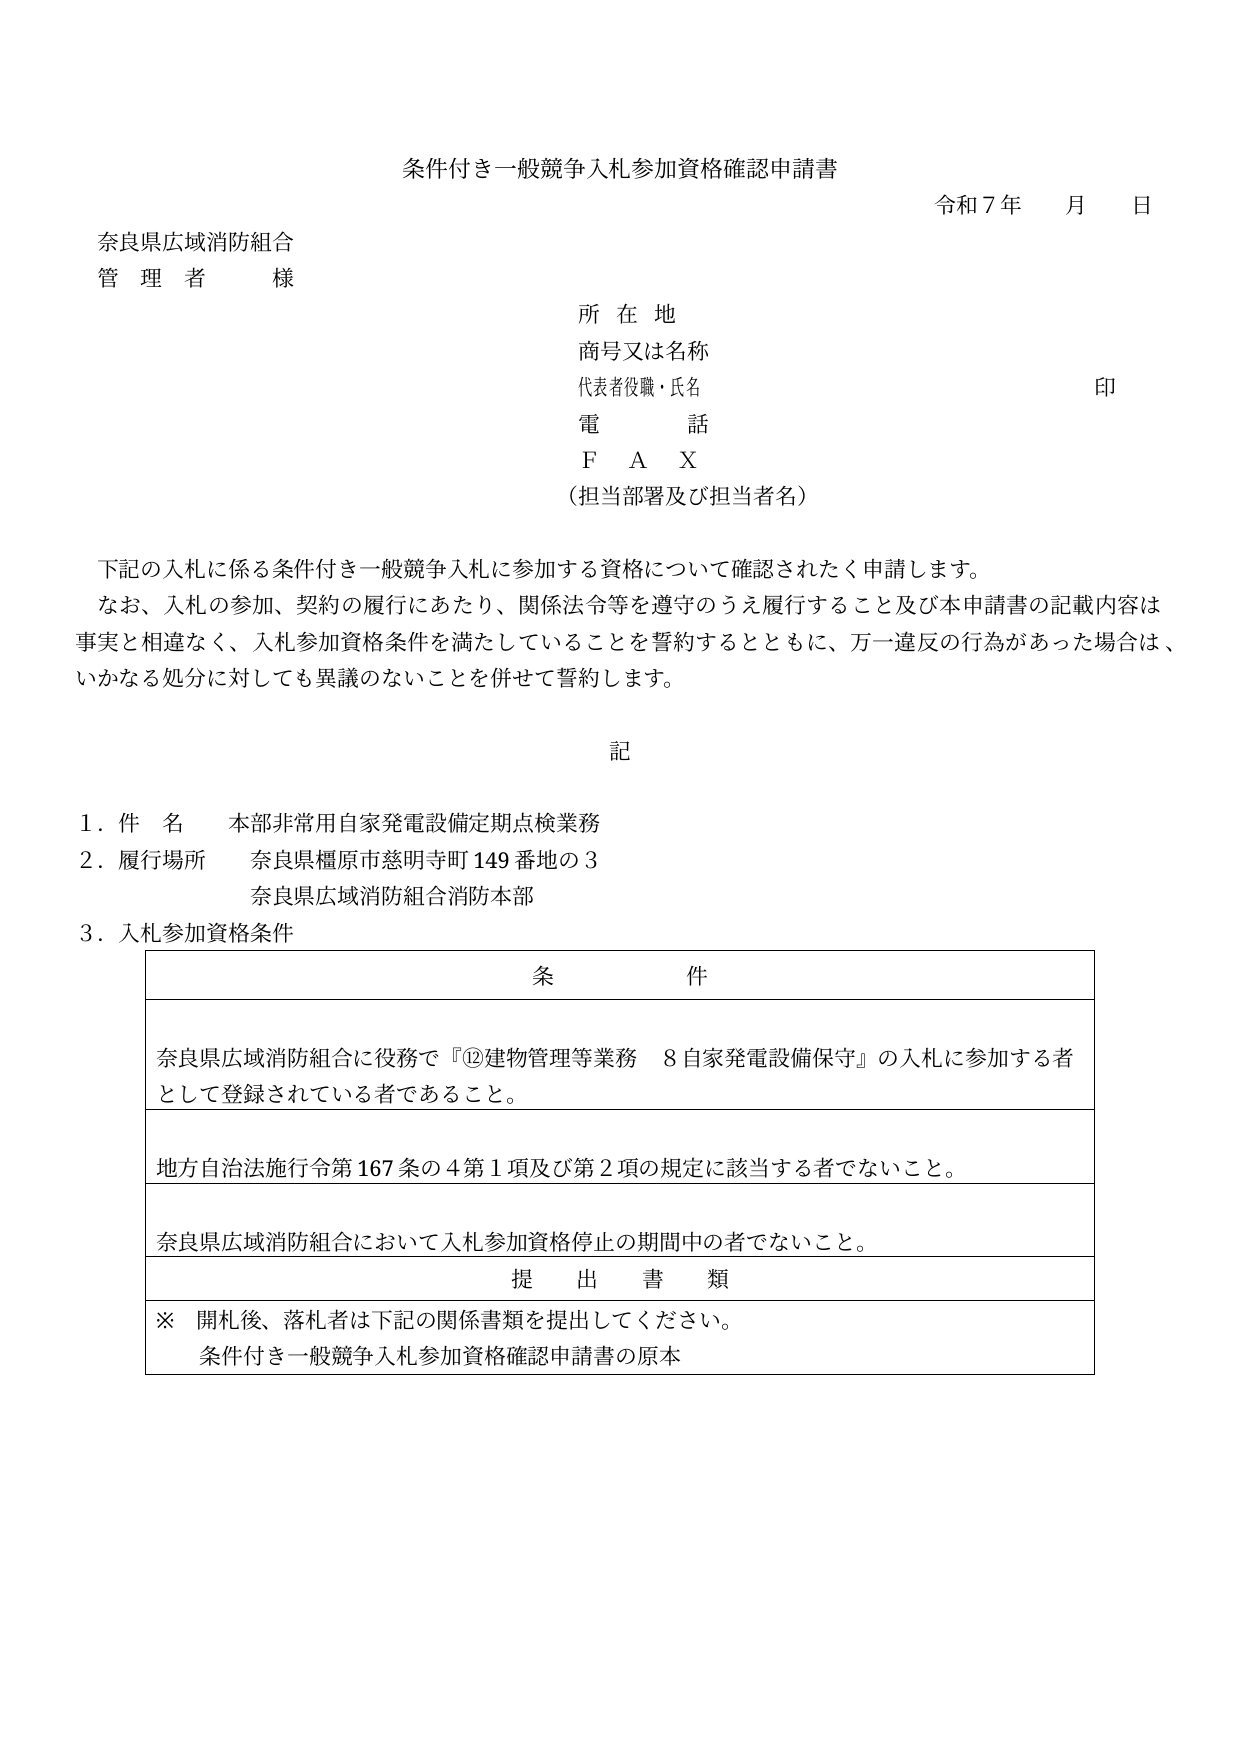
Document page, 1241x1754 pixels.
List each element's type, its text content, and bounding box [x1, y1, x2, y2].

table_cell 奈良県広域消防組合に役務で『⑫建物管理等業務 ８自家発電設備保守』の入札に参加する者として登録されている者であること。 [146, 1000, 1094, 1109]
text 奈良県広域消防組合 [75, 223, 1165, 259]
text ２．履行場所 奈良県橿原市慈明寺町149番地の３ [75, 841, 1165, 877]
text ３．入札参加資格条件 [75, 913, 1165, 950]
text 電 話 [75, 404, 1165, 441]
text 所在地 [75, 295, 1165, 332]
text 代表者役職・氏名 印 [75, 368, 1165, 404]
text Ｆ Ａ Ｘ [75, 441, 1165, 477]
text １．件名 本部非常用自家発電設備定期点検業務 [75, 804, 1165, 841]
table_cell 奈良県広域消防組合において入札参加資格停止の期間中の者でないこと。 [146, 1184, 1094, 1256]
text 商号又は名称 [75, 332, 1165, 368]
text （担当部署及び担当者名） [75, 477, 1165, 513]
table_header 条 件 [146, 951, 1094, 999]
text 奈良県広域消防組合消防本部 [75, 877, 1165, 913]
text 記 [75, 732, 1165, 768]
text 管 理 者 様 [75, 259, 1165, 295]
table_cell 提 出 書 類 [146, 1257, 1094, 1300]
text 令和７年 月 日 [75, 186, 1153, 223]
text 条件付き一般競争入札参加資格確認申請書 [75, 150, 1165, 186]
table_cell ※ 開札後、落札者は下記の関係書類を提出してください。 条件付き一般競争入札参加資格確認申請書の原本 [146, 1301, 1094, 1373]
text 下記の入札に係る条件付き一般競争入札に参加する資格について確認されたく申請します。 [75, 550, 1165, 586]
text なお、入札の参加、契約の履行にあたり、関係法令等を遵守のうえ履行すること及び本申請書の記載内容は事実と相違なく、入札参加資格条件を満たしていることを誓約するとともに、万一違反の行為があった場合は、いかなる処分に対しても異議のないことを併せて誓約します。 [75, 586, 1165, 695]
table_cell 地方自治法施行令第167条の４第１項及び第２項の規定に該当する者でないこと。 [146, 1110, 1094, 1182]
